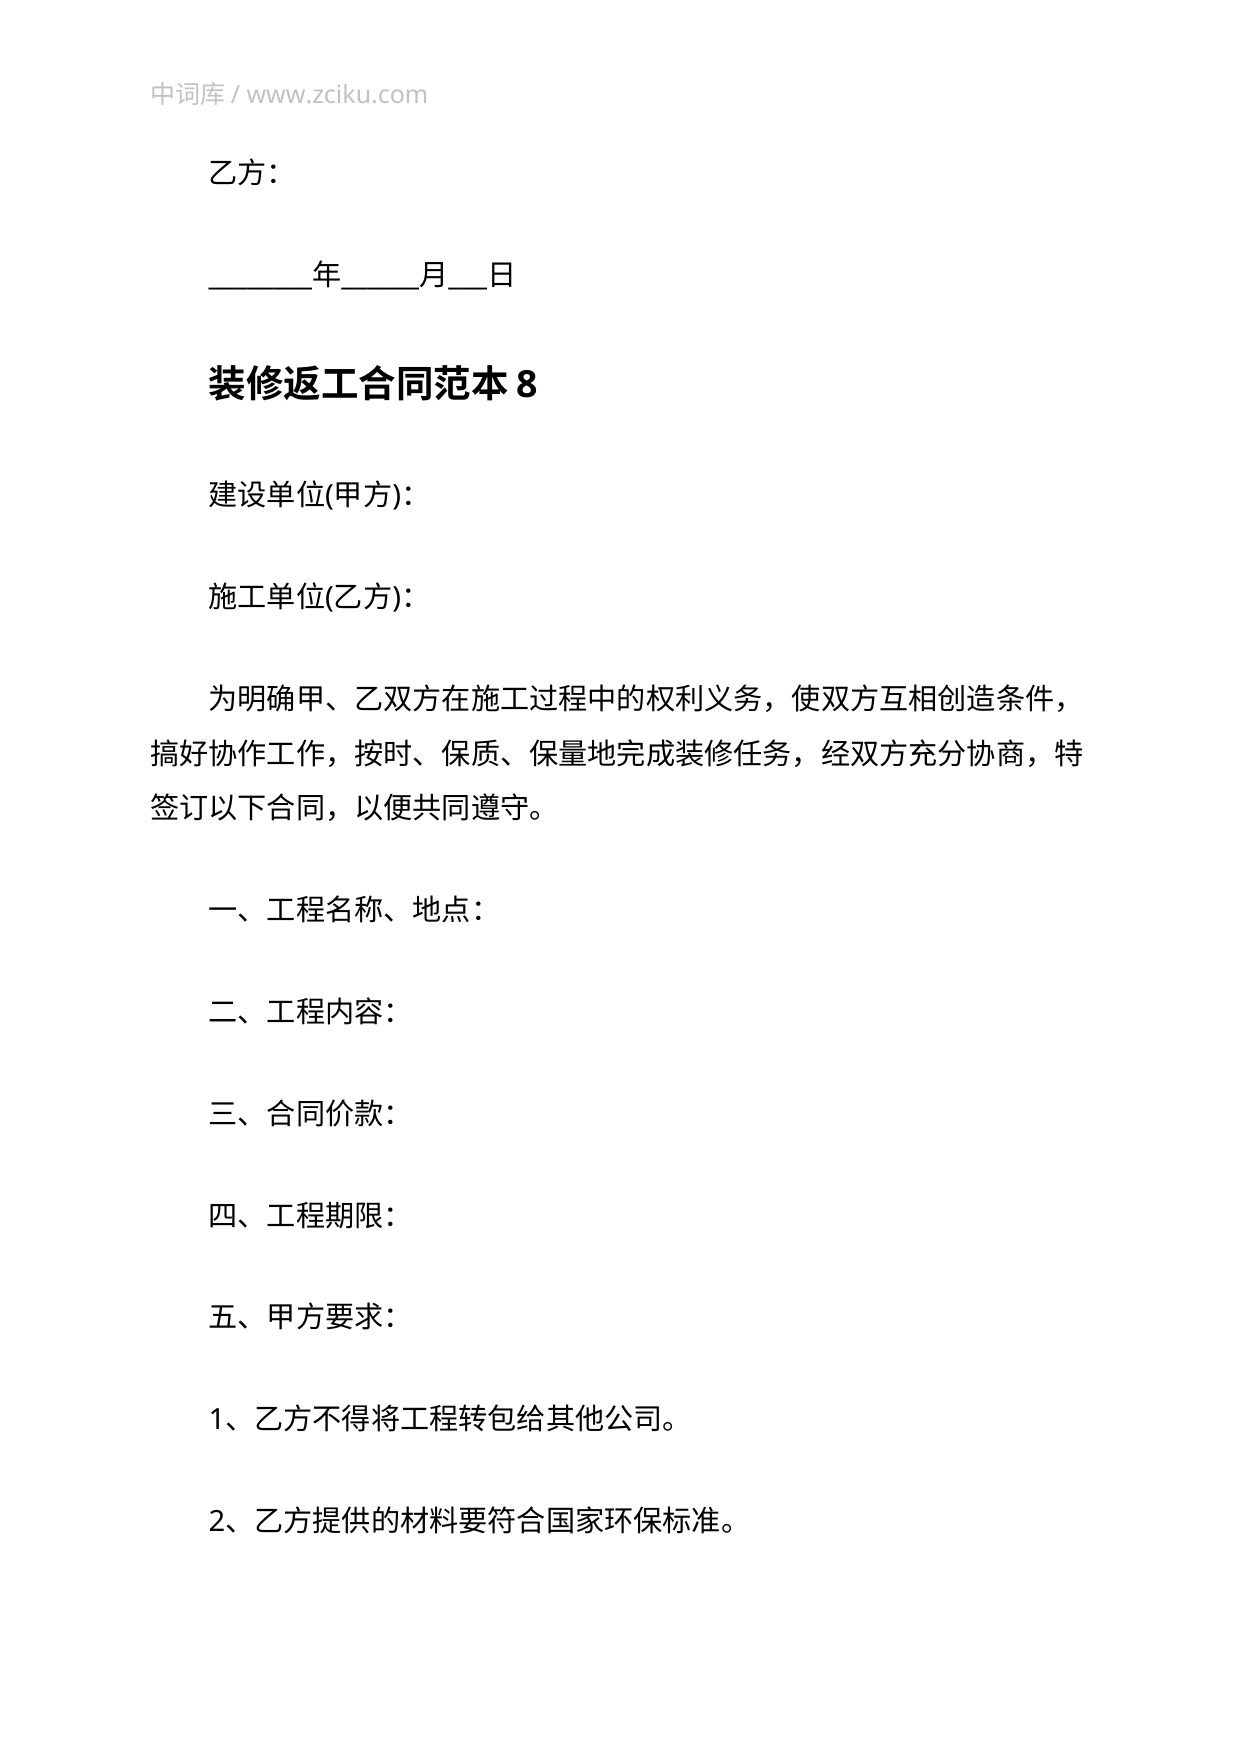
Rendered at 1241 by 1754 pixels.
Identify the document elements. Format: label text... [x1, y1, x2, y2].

text 1、乙方不得将工程转包给其他公司。 [150, 1396, 1090, 1438]
text 2、乙方提供的材料要符合国家环保标准。 [150, 1498, 1090, 1540]
text 五、甲方要求： [150, 1294, 1090, 1336]
text 建设单位(甲方)： [150, 471, 1090, 514]
text 一、工程名称、地点： [150, 887, 1090, 929]
text 三、合同价款： [150, 1090, 1090, 1133]
text 二、工程内容： [150, 989, 1090, 1031]
text 施工单位(乙方)： [150, 573, 1090, 616]
text 装修返工合同范本8 [150, 354, 1090, 408]
text 为明确甲、乙双方在施工过程中的权利义务，使双方互相创造条件，搞好协作工作，按时、保质、保量地完成装修任务，经双方充分协商，特签订以下合同，以便共同遵守。 [150, 675, 1090, 827]
text ________年______月___日 [150, 252, 1090, 294]
text 四、工程期限： [150, 1192, 1090, 1234]
text 乙方： [150, 150, 1090, 192]
